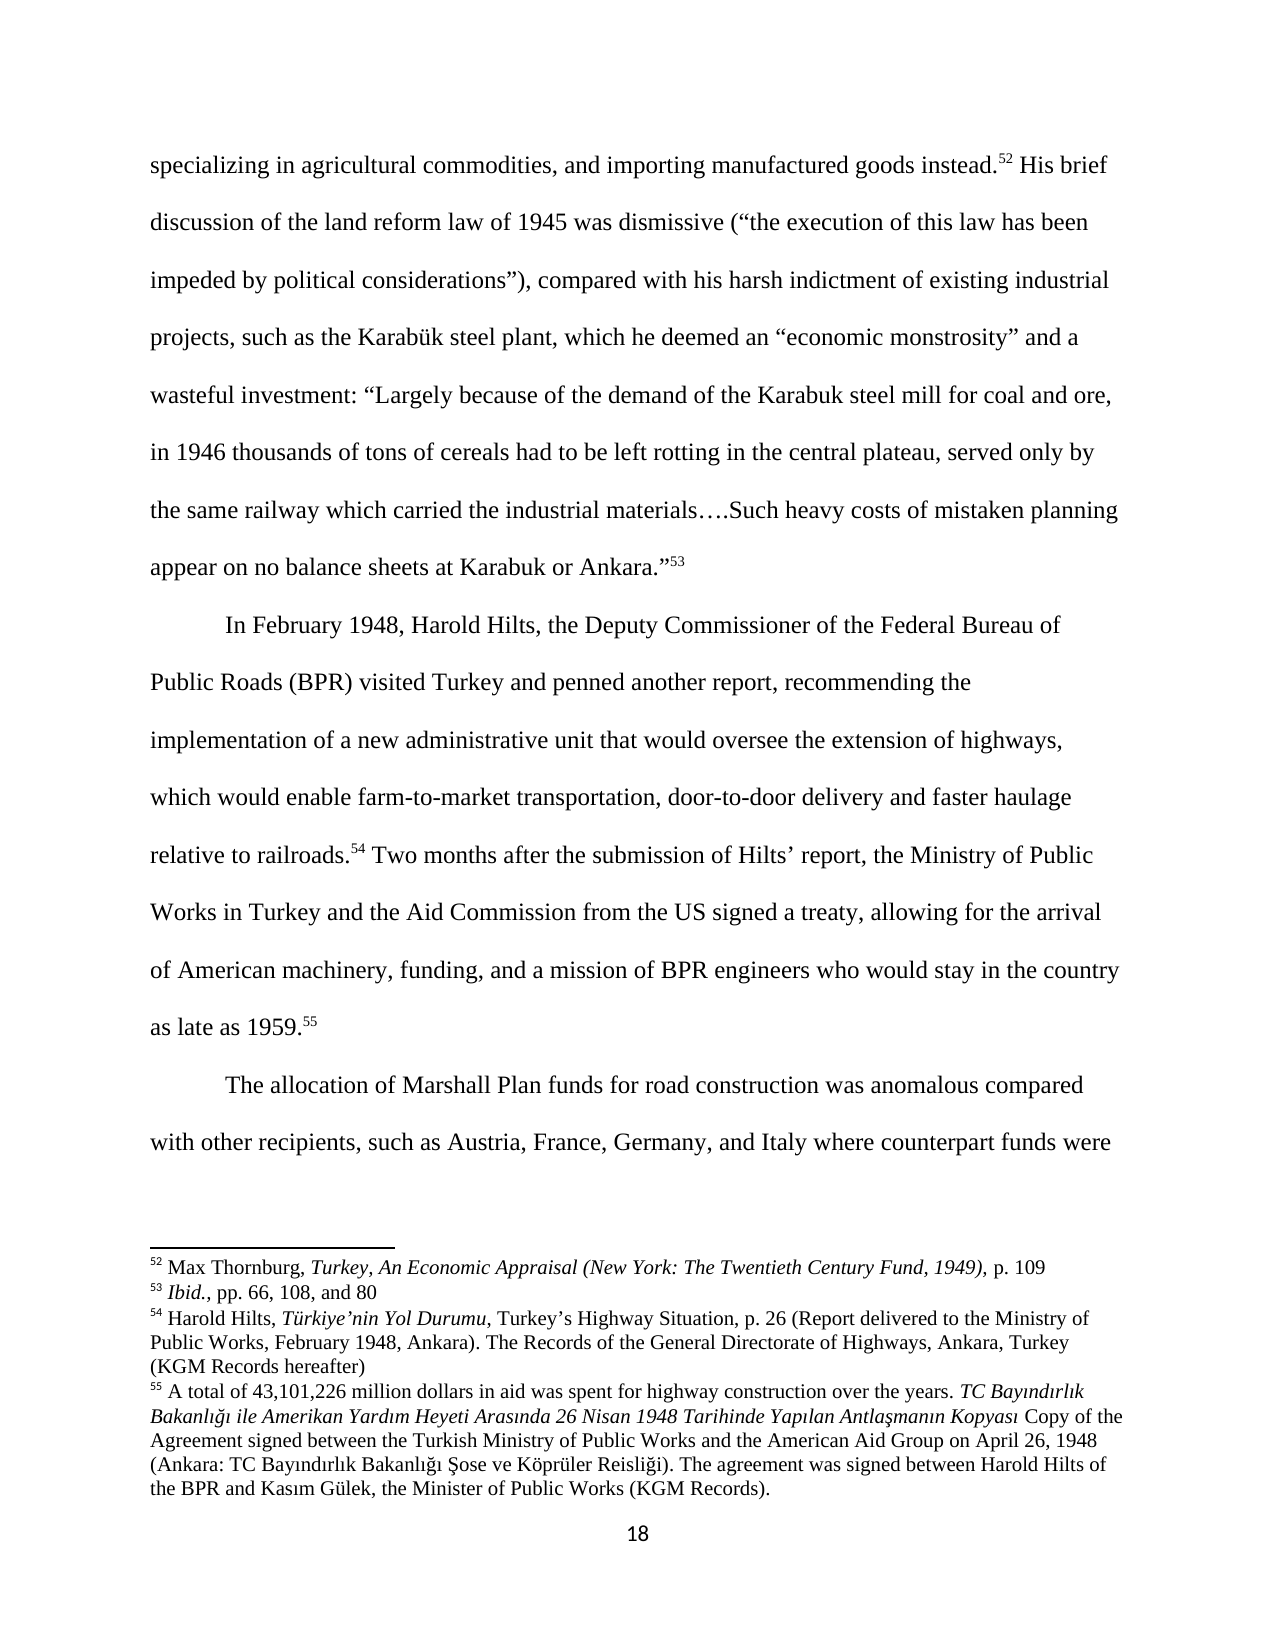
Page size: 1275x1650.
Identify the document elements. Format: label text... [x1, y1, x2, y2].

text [150, 1070, 1125, 1156]
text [150, 150, 1125, 581]
text In February 1948, Harold Hilts, the Deputy Commissioner of the Federal Bureau of Public Roads (BPR) visited Turkey and penned another report, recommending the implementation of a new administrative unit that would oversee the extension of highways, which would enable farm-to-market transportation, door-to-door delivery and faster haulage relative to railroads. Two months after the submission of Hilts’ report, the Ministry of Public Works in Turkey and the Aid Commission from the US signed a treaty, allowing for the arrival of American machinery, funding, and a mission of BPR engineers who would stay in the country as late as 1959. [150, 610, 1125, 1041]
